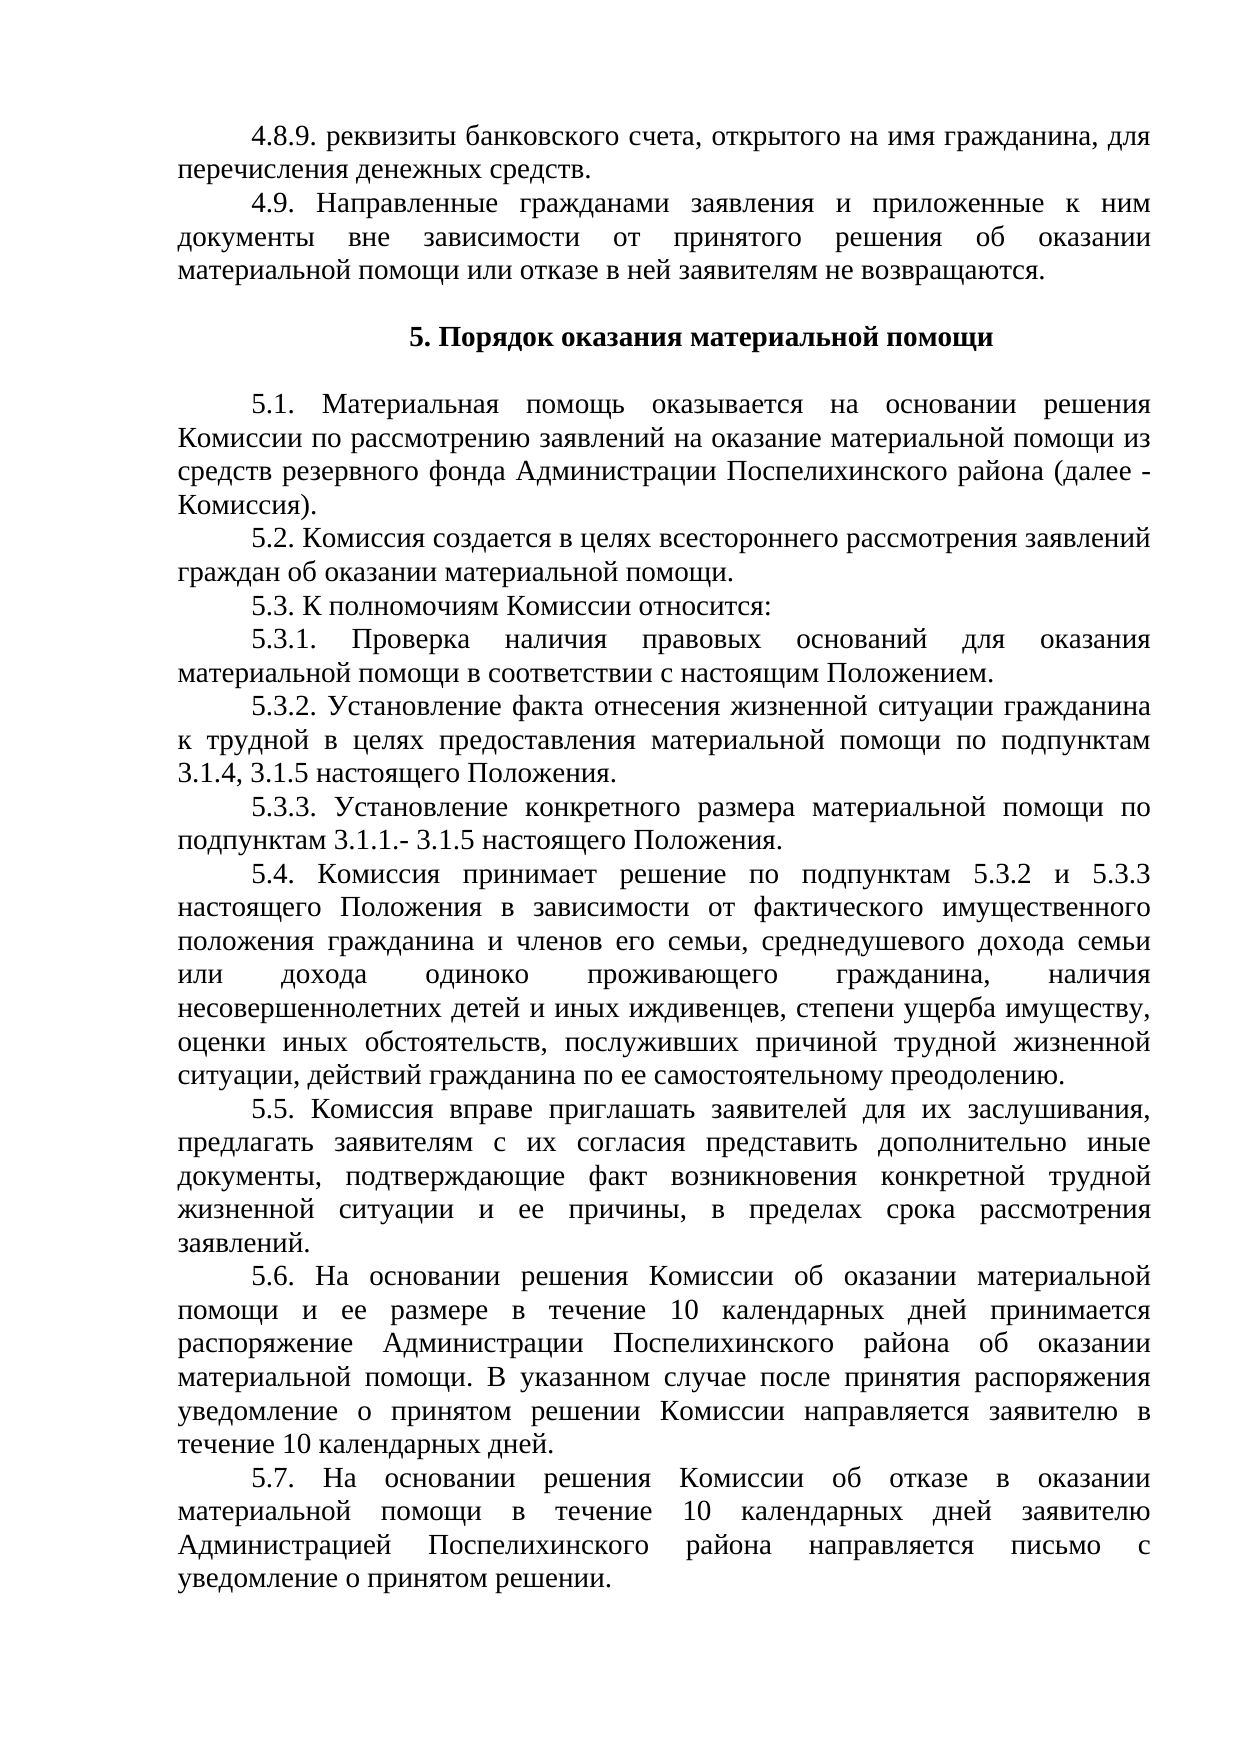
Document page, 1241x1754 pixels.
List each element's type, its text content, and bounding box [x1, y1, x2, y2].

text 4.8.9. реквизиты банковского счета, открытого на имя гражданина, для перечисления денежных средств. [177, 118, 1152, 185]
text 5.5. Комиссия вправе приглашать заявителей для их заслушивания, предлагать заявителям с их согласия представить дополнительно иные документы, подтверждающие факт возникновения конкретной трудной жизненной ситуации и ее причины, в пределах срока рассмотрения заявлений. [177, 1091, 1152, 1258]
text 5.3.2. Установление факта отнесения жизненной ситуации гражданина к трудной в целях предоставления материальной помощи по подпунктам 3.1.4, 3.1.5 настоящего Положения. [177, 688, 1152, 789]
text 5.3.1. Проверка наличия правовых оснований для оказания материальной помощи в соответствии с настоящим Положением. [177, 621, 1152, 688]
text 5.3.3. Установление конкретного размера материальной помощи по подпунктам 3.1.1.- 3.1.5 настоящего Положения. [177, 789, 1152, 856]
text 5.6. На основании решения Комиссии об оказании материальной помощи и ее размере в течение 10 календарных дней принимается распоряжение Администрации Поспелихинского района об оказании материальной помощи. В указанном случае после принятия распоряжения уведомление о принятом решении Комиссии направляется заявителю в течение 10 календарных дней. [177, 1258, 1152, 1460]
text 5.1. Материальная помощь оказывается на основании решения Комиссии по рассмотрению заявлений на оказание материальной помощи из средств резервного фонда Администрации Поспелихинского района (далее - Комиссия). [177, 386, 1152, 521]
text 5.2. Комиссия создается в целях всестороннего рассмотрения заявлений граждан об оказании материальной помощи. [177, 521, 1152, 588]
text 5.4. Комиссия принимает решение по подпунктам 5.3.2 и 5.3.3 настоящего Положения в зависимости от фактического имущественного положения гражданина и членов его семьи, среднедушевого дохода семьи или дохода одиноко проживающего гражданина, наличия несовершеннолетних детей и иных иждивенцев, степени ущерба имуществу, оценки иных обстоятельств, послуживших причиной трудной жизненной ситуации, действий гражданина по ее самостоятельному преодолению. [177, 856, 1152, 1091]
text 5.3. К полномочиям Комиссии относится: [177, 588, 1152, 621]
text 5. Порядок оказания материальной помощи [177, 319, 1152, 353]
text 4.9. Направленные гражданами заявления и приложенные к ним документы вне зависимости от принятого решения об оказании материальной помощи или отказе в ней заявителям не возвращаются. [177, 185, 1152, 286]
text 5.7. На основании решения Комиссии об отказе в оказании материальной помощи в течение 10 календарных дней заявителю Администрацией Поспелихинского района направляется письмо с уведомление о принятом решении. [177, 1460, 1152, 1594]
